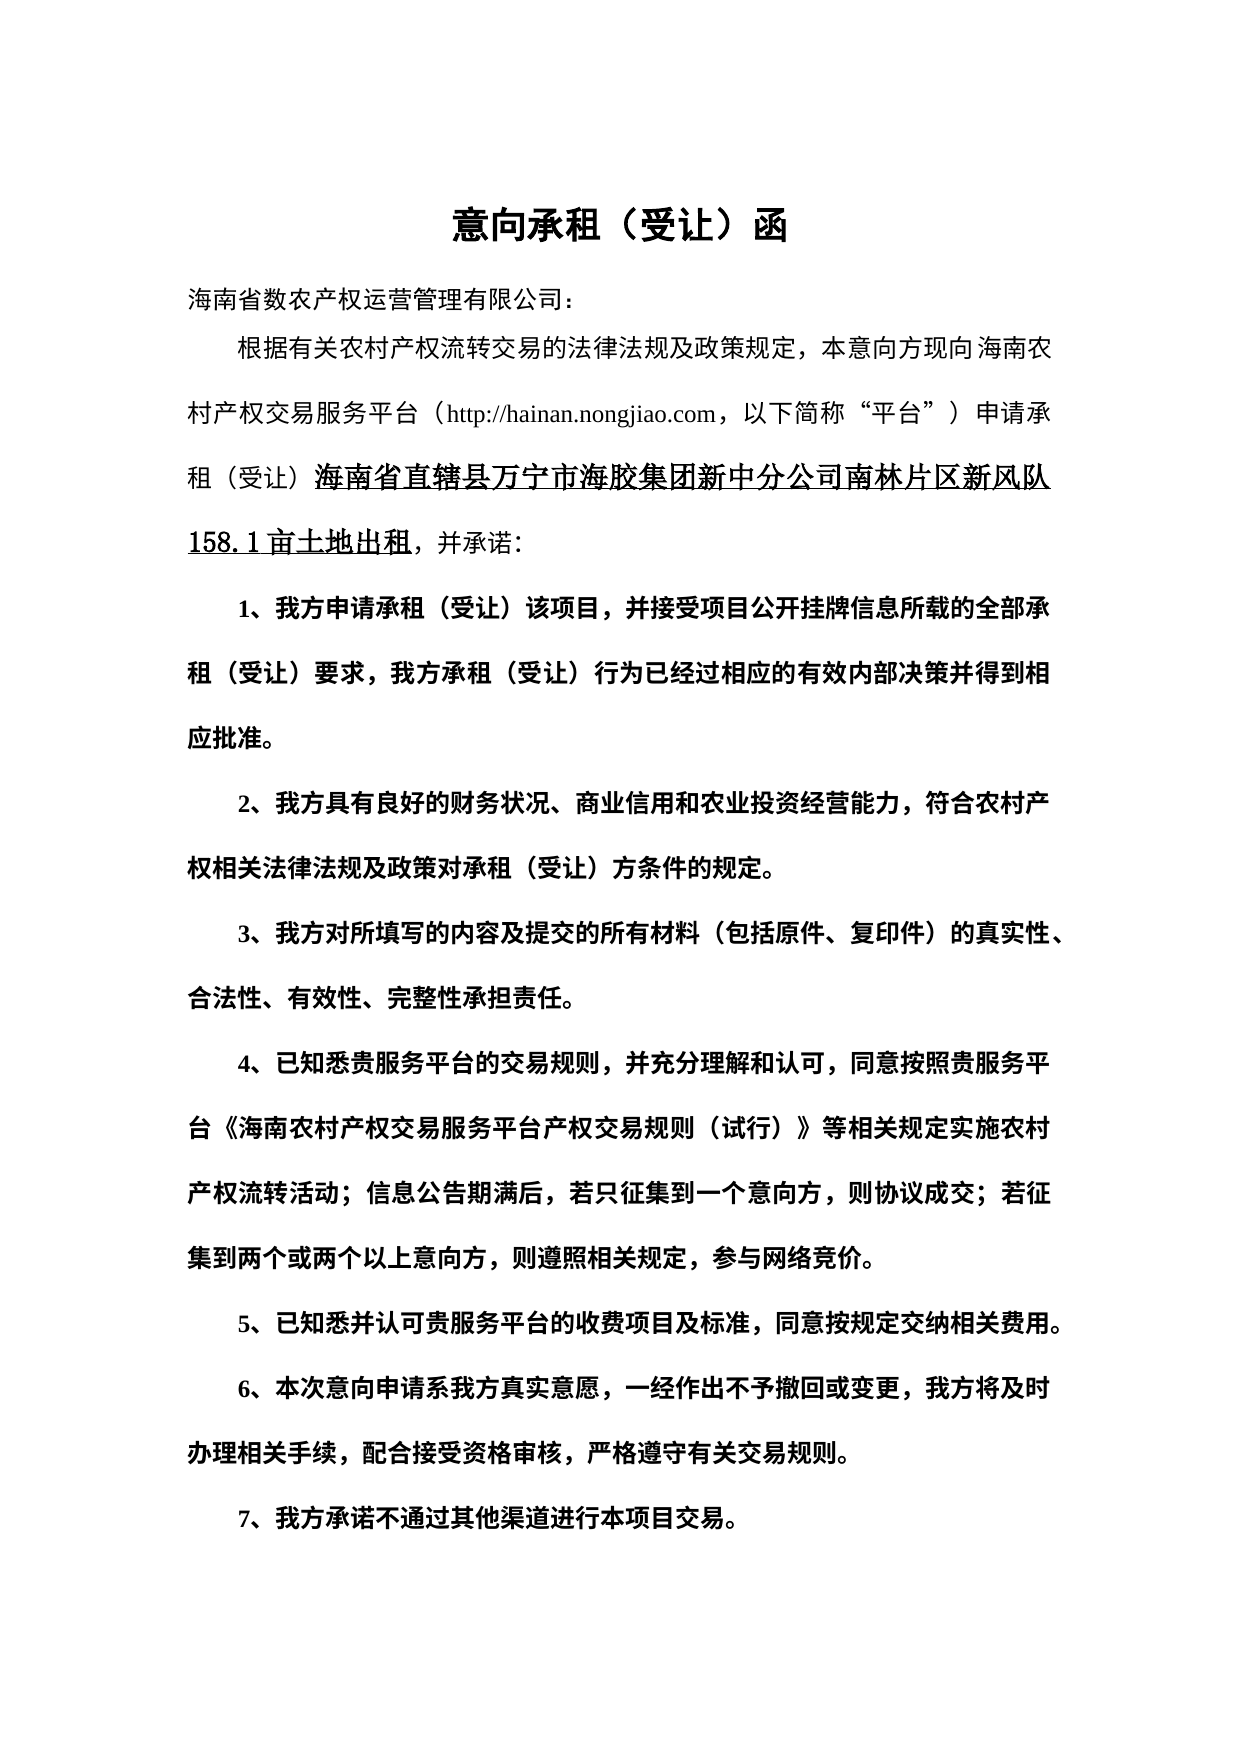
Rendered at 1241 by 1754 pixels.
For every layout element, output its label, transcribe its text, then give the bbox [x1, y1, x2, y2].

text 海南省数农产权运营管理有限公司： [187, 281, 1053, 314]
text 4、已知悉贵服务平台的交易规则，并充分理解和认可，同意按照贵服务平台《海南农村产权交易服务平台产权交易规则（试行）》等相关规定实施农村产权流转活动；信息公告期满后，若只征集到一个意向方，则协议成交；若征集到两个或两个以上意向方，则遵照相关规定，参与网络竞价。 [187, 1029, 1053, 1289]
text 7、我方承诺不通过其他渠道进行本项目交易。 [187, 1484, 1053, 1549]
text 1、我方申请承租（受让）该项目，并接受项目公开挂牌信息所载的全部承租（受让）要求，我方承租（受让）行为已经过相应的有效内部决策并得到相应批准。 [187, 574, 1053, 769]
text 2、我方具有良好的财务状况、商业信用和农业投资经营能力，符合农村产权相关法律法规及政策对承租（受让）方条件的规定。 [187, 769, 1053, 899]
text 6、本次意向申请系我方真实意愿，一经作出不予撤回或变更，我方将及时办理相关手续，配合接受资格审核，严格遵守有关交易规则。 [187, 1354, 1053, 1484]
text 3、我方对所填写的内容及提交的所有材料（包括原件、复印件）的真实性、合法性、有效性、完整性承担责任。 [187, 899, 1053, 1029]
subtitle 意向承租（受让）函 [187, 189, 1053, 254]
text 根据有关农村产权流转交易的法律法规及政策规定，本意向方现向海南农村产权交易服务平台（http://hainan.nongjiao.com，以下简称“平台”）申请承租（受让）海南省直辖县万宁市海胶集团新中分公司南林片区新风队158.1亩土地出租，并承诺： [187, 314, 1053, 574]
text 5、已知悉并认可贵服务平台的收费项目及标准，同意按规定交纳相关费用。 [187, 1289, 1053, 1354]
